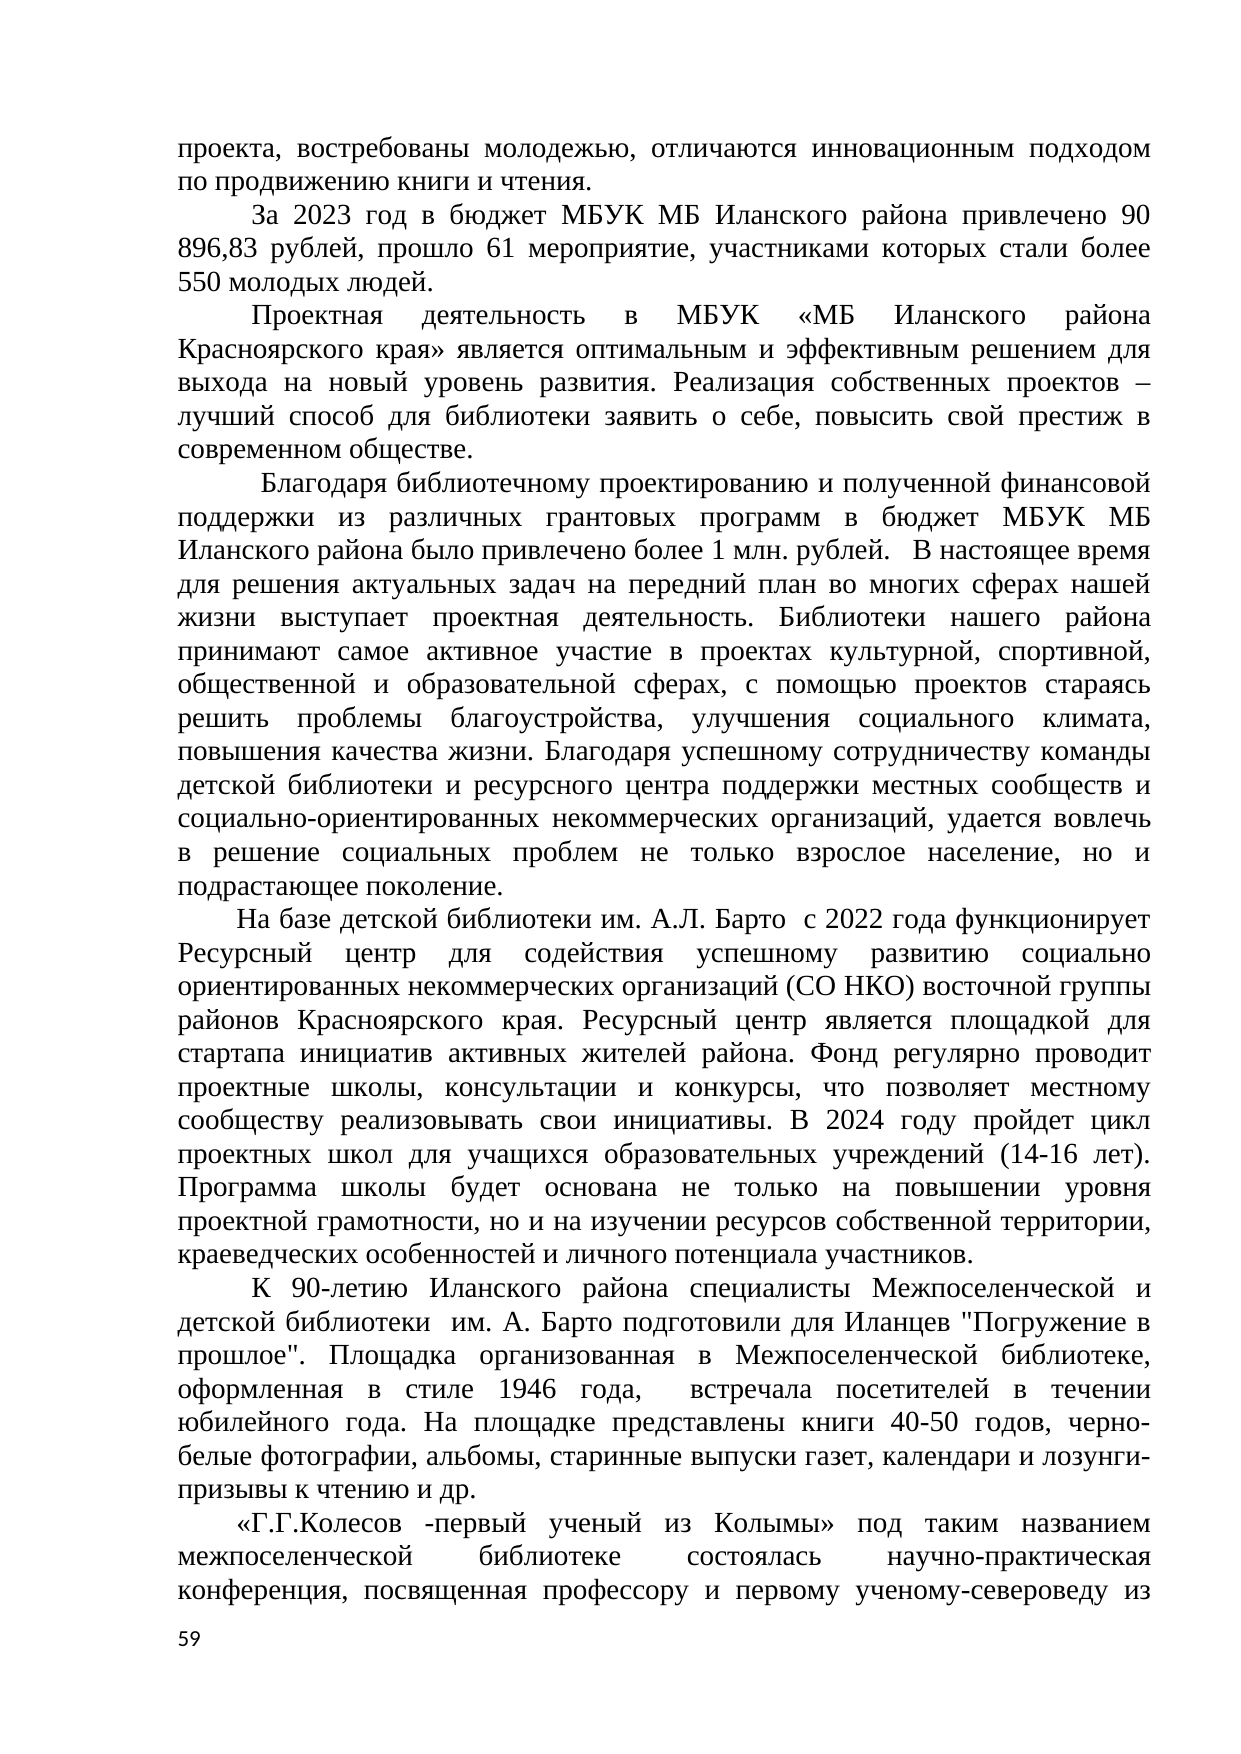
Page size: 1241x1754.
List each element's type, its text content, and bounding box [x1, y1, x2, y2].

text К 90-летию Иланского района специалисты Межпоселенческой и детской библиотеки им. А. Барто подготовили для Иланцев "Погружение в прошлое". Площадка организованная в Межпоселенческой библиотеке, оформленная в стиле 1946 года, встречала посетителей в течении юбилейного года. На площадке представлены книги 40-50 годов, черно-белые фотографии, альбомы, старинные выпуски газет, календари и лозунги- призывы к чтению и др. [177, 1270, 1152, 1505]
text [177, 130, 1152, 197]
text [177, 1505, 1152, 1606]
text Проектная деятельность в МБУК «МБ Иланского района Красноярского края» является оптимальным и эффективным решением для выхода на новый уровень развития. Реализация собственных проектов – лучший способ для библиотеки заявить о себе, повысить свой престиж в современном обществе. [177, 297, 1152, 465]
text На базе детской библиотеки им. А.Л. Барто с 2022 года функционирует Ресурсный центр для содействия успешному развитию социально ориентированных некоммерческих организаций (СО НКО) восточной группы районов Красноярского края. Ресурсный центр является площадкой для стартапа инициатив активных жителей района. Фонд регулярно проводит проектные школы, консультации и конкурсы, что позволяет местному сообществу реализовывать свои инициативы. В 2024 году пройдет цикл проектных школ для учащихся образовательных учреждений (14-16 лет). Программа школы будет основана не только на повышении уровня проектной грамотности, но и на изучении ресурсов собственной территории, краеведческих особенностей и личного потенциала участников. [177, 901, 1152, 1270]
text За 2023 год в бюджет МБУК МБ Иланского района привлечено 90 896,83 рублей, прошло 61 мероприятие, участниками которых стали более 550 молодых людей. [177, 197, 1152, 297]
text Благодаря библиотечному проектированию и полученной финансовой поддержки из различных грантовых программ в бюджет МБУК МБ Иланского района было привлечено более 1 млн. рублей. В настоящее время для решения актуальных задач на передний план во многих сферах нашей жизни выступает проектная деятельность. Библиотеки нашего района принимают самое активное участие в проектах культурной, спортивной, общественной и образовательной сферах, с помощью проектов стараясь решить проблемы благоустройства, улучшения социального климата, повышения качества жизни. Благодаря успешному сотрудничеству команды детской библиотеки и ресурсного центра поддержки местных сообществ и социально-ориентированных некоммерческих организаций, удается вовлечь в решение социальных проблем не только взрослое население, но и подрастающее поколение. [177, 465, 1152, 901]
